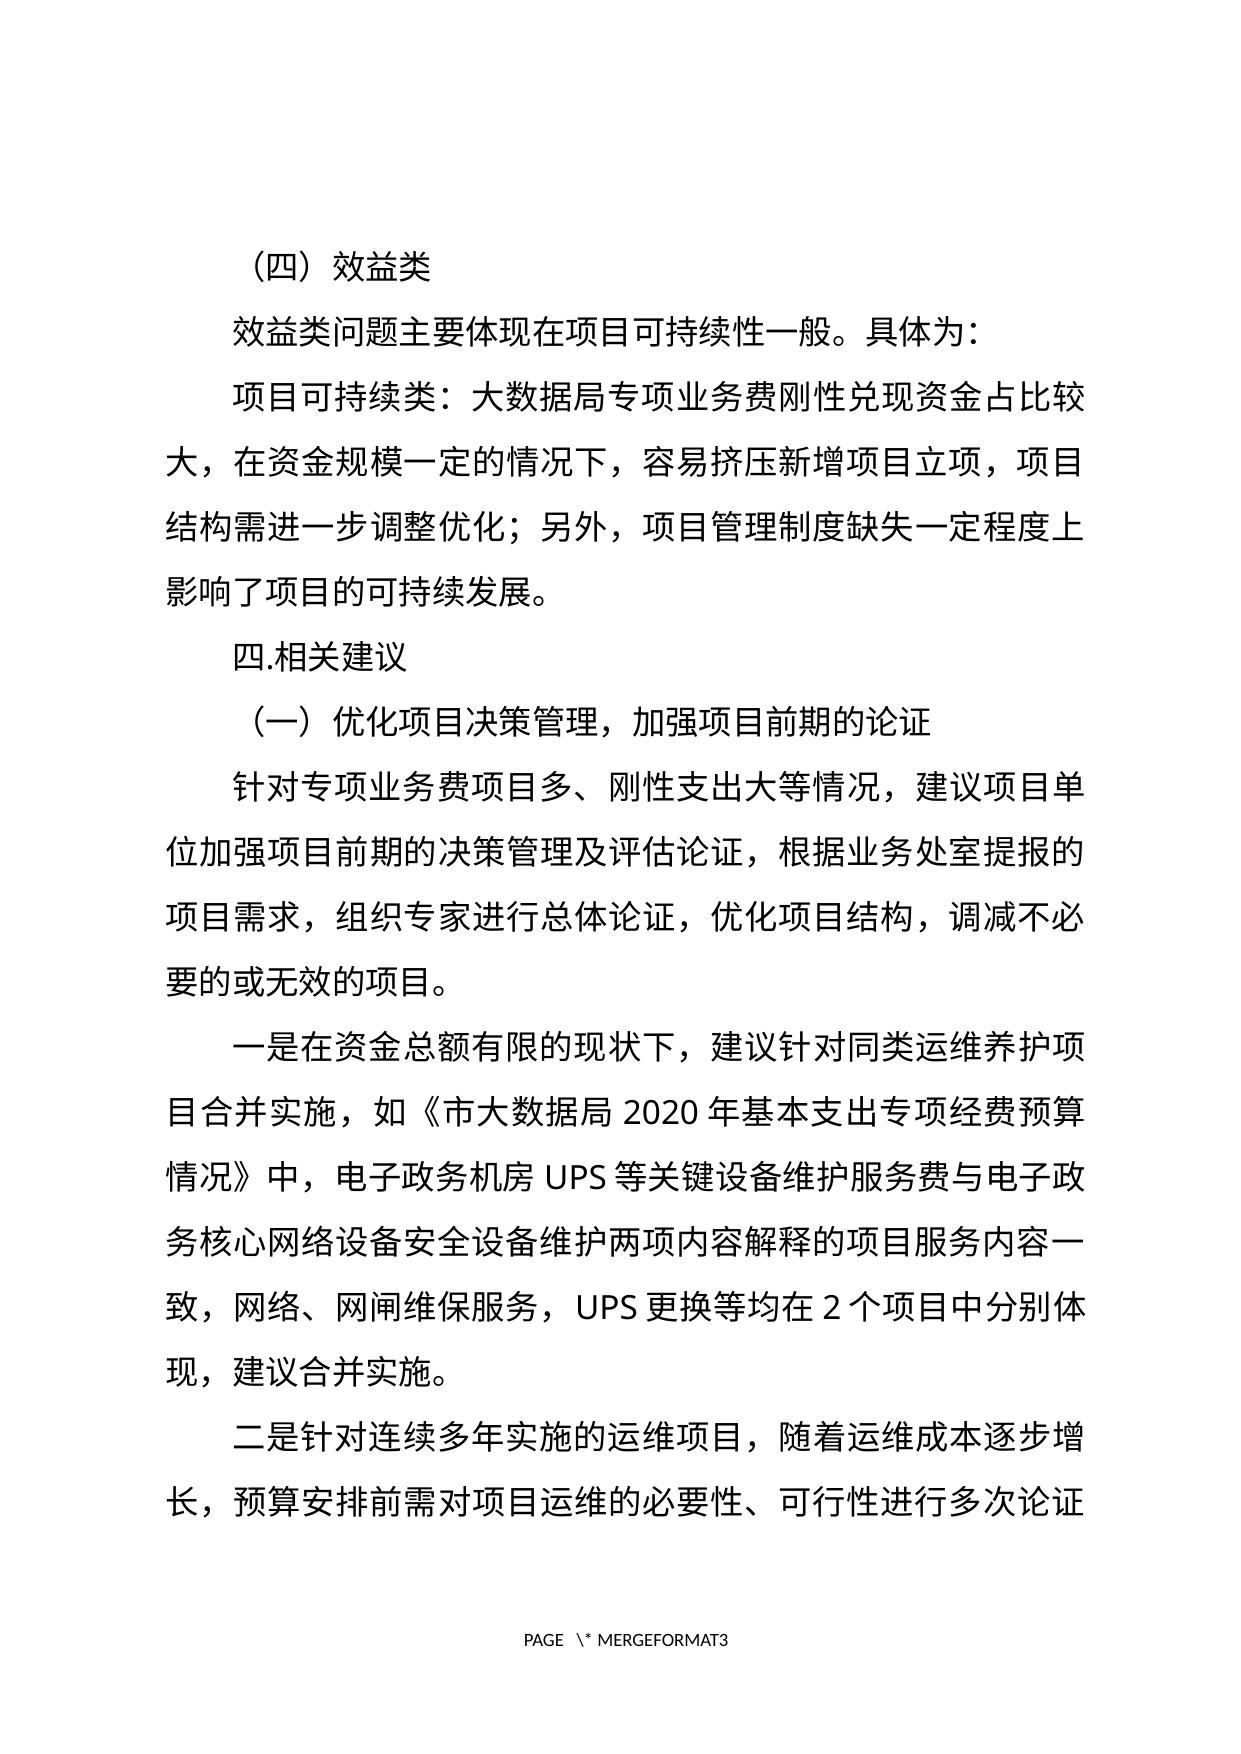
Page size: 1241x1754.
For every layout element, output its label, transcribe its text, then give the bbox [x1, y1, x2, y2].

subtitle （一）优化项目决策管理，加强项目前期的论证 [165, 688, 1087, 753]
text 四.相关建议 [165, 623, 1087, 688]
text 一是在资金总额有限的现状下，建议针对同类运维养护项目合并实施，如《市大数据局2020年基本支出专项经费预算情况》中，电子政务机房UPS等关键设备维护服务费与电子政务核心网络设备安全设备维护两项内容解释的项目服务内容一致，网络、网闸维保服务，UPS更换等均在2个项目中分别体现，建议合并实施。 [165, 1013, 1087, 1403]
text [165, 1403, 1087, 1533]
text 针对专项业务费项目多、刚性支出大等情况，建议项目单位加强项目前期的决策管理及评估论证，根据业务处室提报的项目需求，组织专家进行总体论证，优化项目结构，调减不必要的或无效的项目。 [165, 753, 1087, 1013]
text 项目可持续类：大数据局专项业务费刚性兑现资金占比较大，在资金规模一定的情况下，容易挤压新增项目立项，项目结构需进一步调整优化；另外，项目管理制度缺失一定程度上影响了项目的可持续发展。 [165, 363, 1087, 623]
text 效益类问题主要体现在项目可持续性一般。具体为： [165, 298, 1087, 363]
subtitle （四）效益类 [165, 233, 1087, 298]
